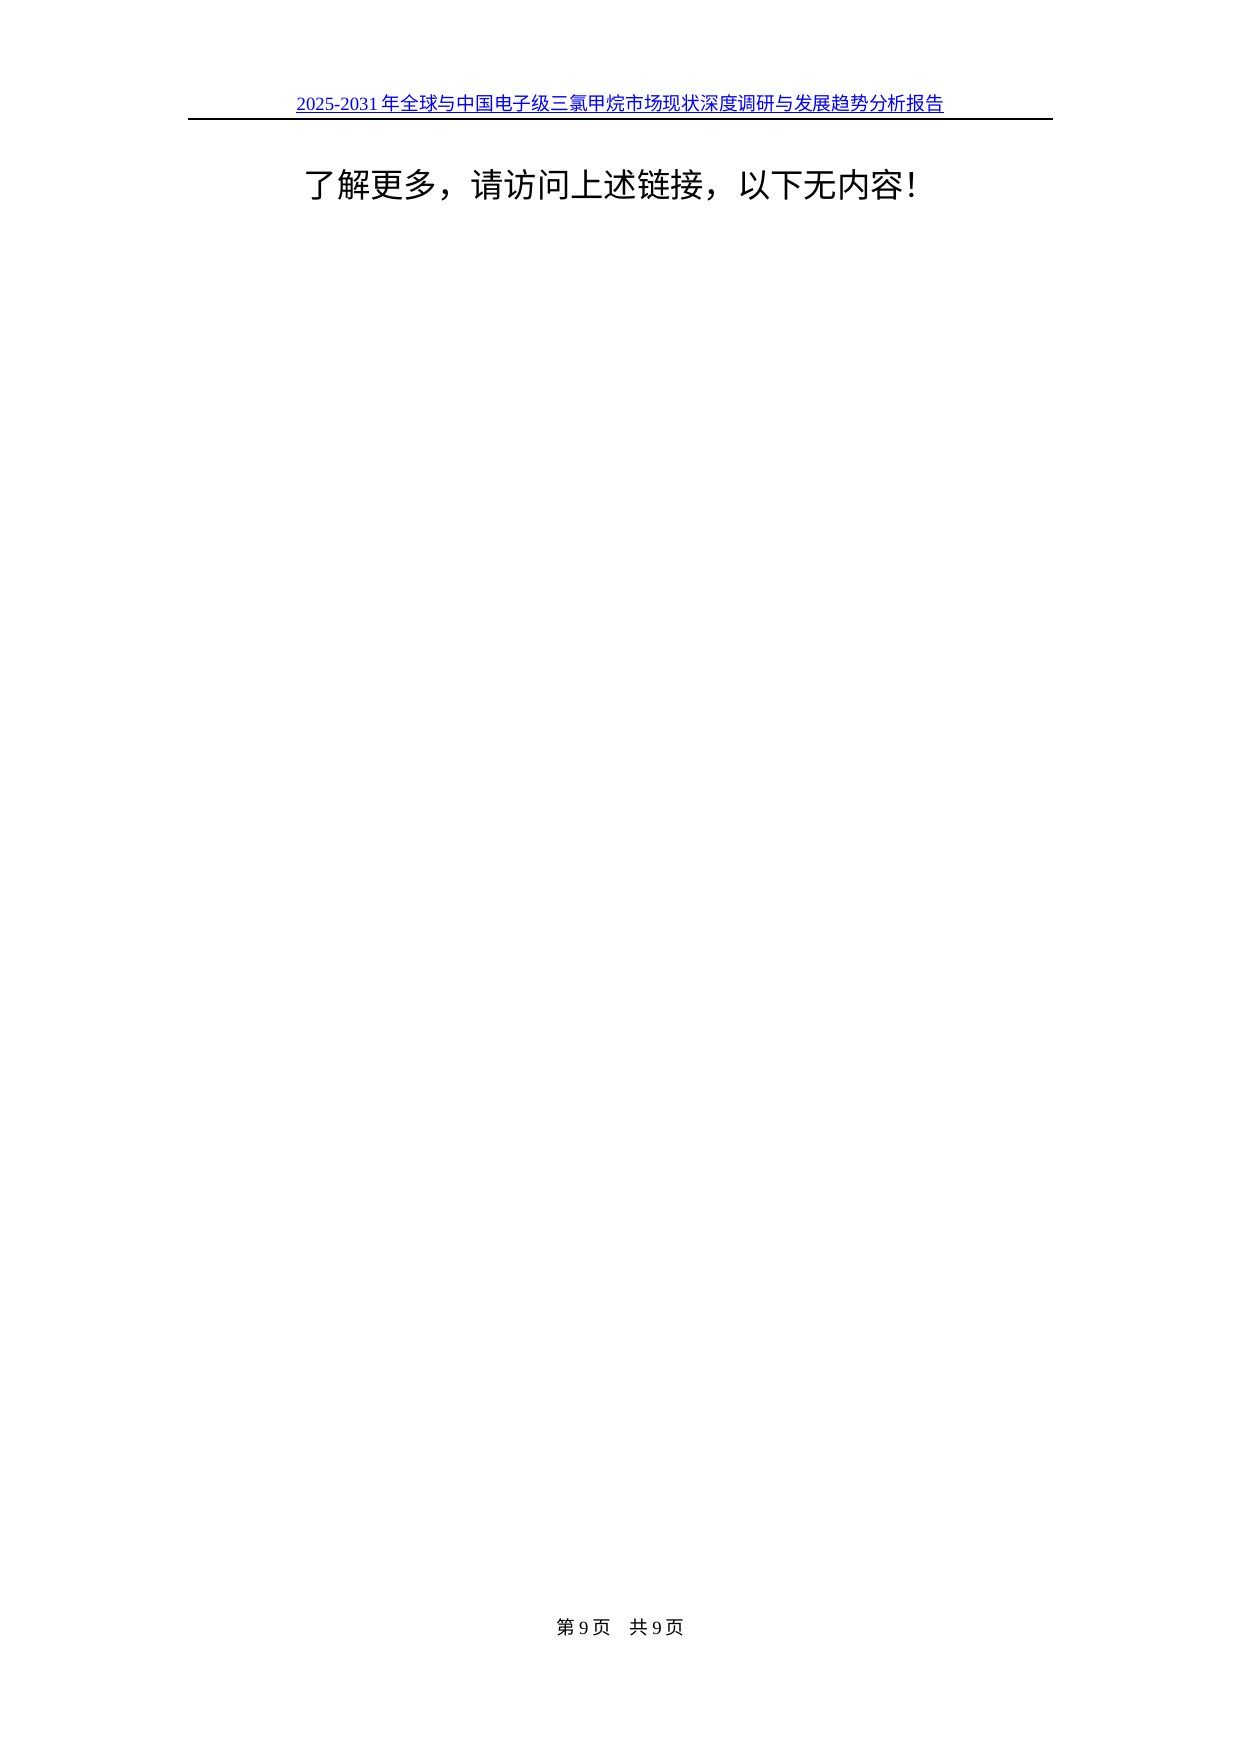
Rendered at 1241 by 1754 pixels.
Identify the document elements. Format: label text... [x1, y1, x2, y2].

title 了解更多，请访问上述链接，以下无内容！ [187, 150, 1053, 215]
